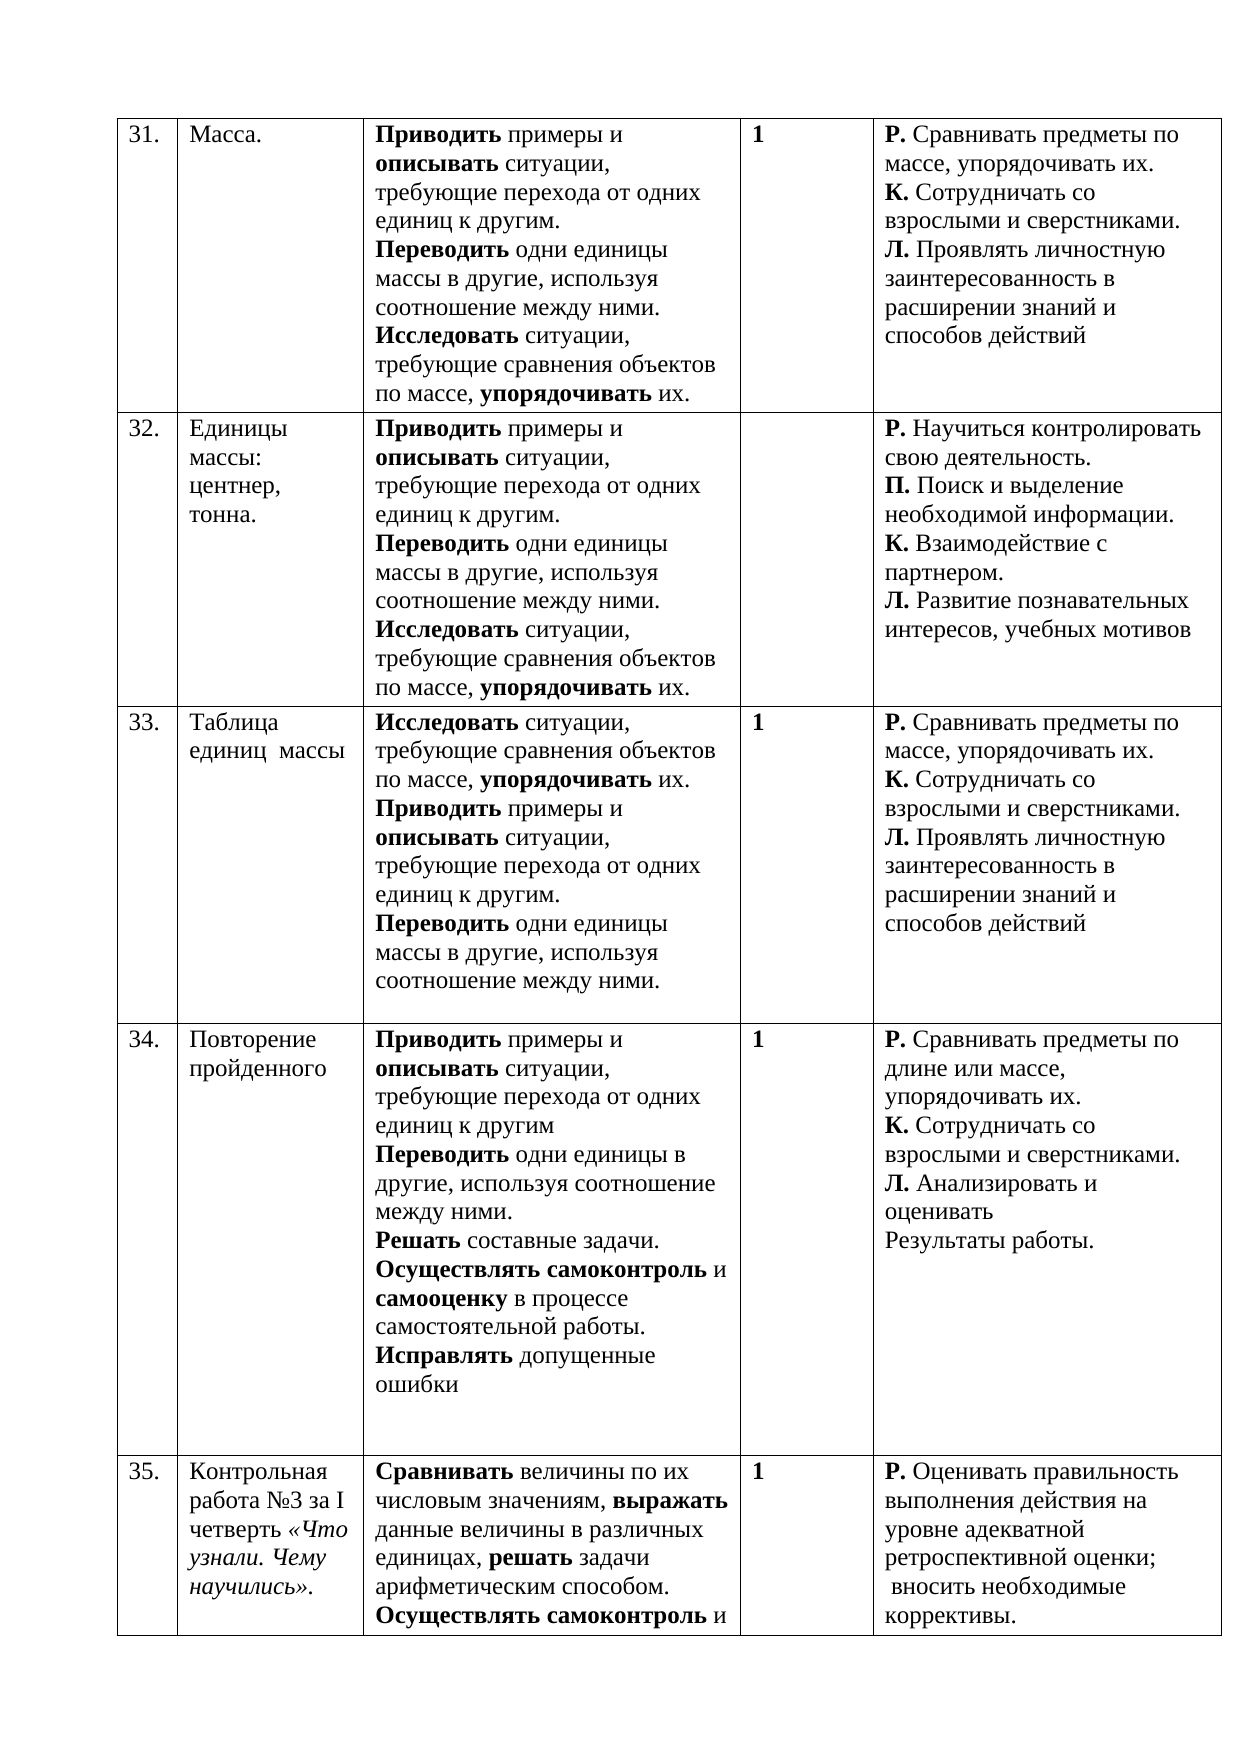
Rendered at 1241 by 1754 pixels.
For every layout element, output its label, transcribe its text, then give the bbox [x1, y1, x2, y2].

table_cell Повторение пройденного [178, 1024, 363, 1455]
table_cell 1 [741, 119, 873, 412]
table_cell Р. Научиться контролировать свою деятельность. П. Поиск и выделение необходимой информации. К. Взаимодействие с партнером. Л. Развитие познавательных интересов, учебных мотивов [874, 413, 1221, 706]
table_cell Единицы массы: центнер, тонна. [178, 413, 363, 706]
table_cell 33. [118, 707, 177, 1023]
table_cell Приводить примеры и описывать ситуации, требующие перехода от одних единиц к другим. Переводить одни единицы массы в другие, используя соотношение между ними. Исследовать ситуации, требующие сравнения объектов по массе, упорядочивать их. [364, 413, 740, 706]
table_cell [874, 1456, 1221, 1635]
table_cell Масса. [178, 119, 363, 412]
table_cell Р. Сравнивать предметы по массе, упорядочивать их. К. Сотрудничать со взрослыми и сверстниками. Л. Проявлять личностную заинтересованность в расширении знаний и способов действий [874, 119, 1221, 412]
table_cell 31. [118, 119, 177, 412]
table_cell Р. Сравнивать предметы по массе, упорядочивать их. К. Сотрудничать со взрослыми и сверстниками. Л. Проявлять личностную заинтересованность в расширении знаний и способов действий [874, 707, 1221, 1023]
table_cell Р. Сравнивать предметы по длине или массе, упорядочивать их. К. Сотрудничать со взрослыми и сверстниками. Л. Анализировать и оценивать Результаты работы. [874, 1024, 1221, 1455]
table_cell 35. [118, 1456, 177, 1635]
table_cell Приводить примеры и описывать ситуации, требующие перехода от одних единиц к другим Переводить одни единицы в другие, используя соотношение между ними. Решать составные задачи. Осуществлять самоконтроль и самооценку в процессе самостоятельной работы. Исправлять допущенные ошибки [364, 1024, 740, 1455]
table_cell 1 [741, 707, 873, 1023]
table_cell Приводить примеры и описывать ситуации, требующие перехода от одних единиц к другим. Переводить одни единицы массы в другие, используя соотношение между ними. Исследовать ситуации, требующие сравнения объектов по массе, упорядочивать их. [364, 119, 740, 412]
table_cell Таблица единиц массы [178, 707, 363, 1023]
table_cell 1 [741, 1456, 873, 1635]
table_cell 1 [741, 1024, 873, 1455]
table_cell [741, 413, 873, 706]
table_cell 34. [118, 1024, 177, 1455]
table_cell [364, 1456, 740, 1635]
table_cell Исследовать ситуации, требующие сравнения объектов по массе, упорядочивать их. Приводить примеры и описывать ситуации, требующие перехода от одних единиц к другим. Переводить одни единицы массы в другие, используя соотношение между ними. [364, 707, 740, 1023]
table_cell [178, 1456, 363, 1635]
table_cell 32. [118, 413, 177, 706]
